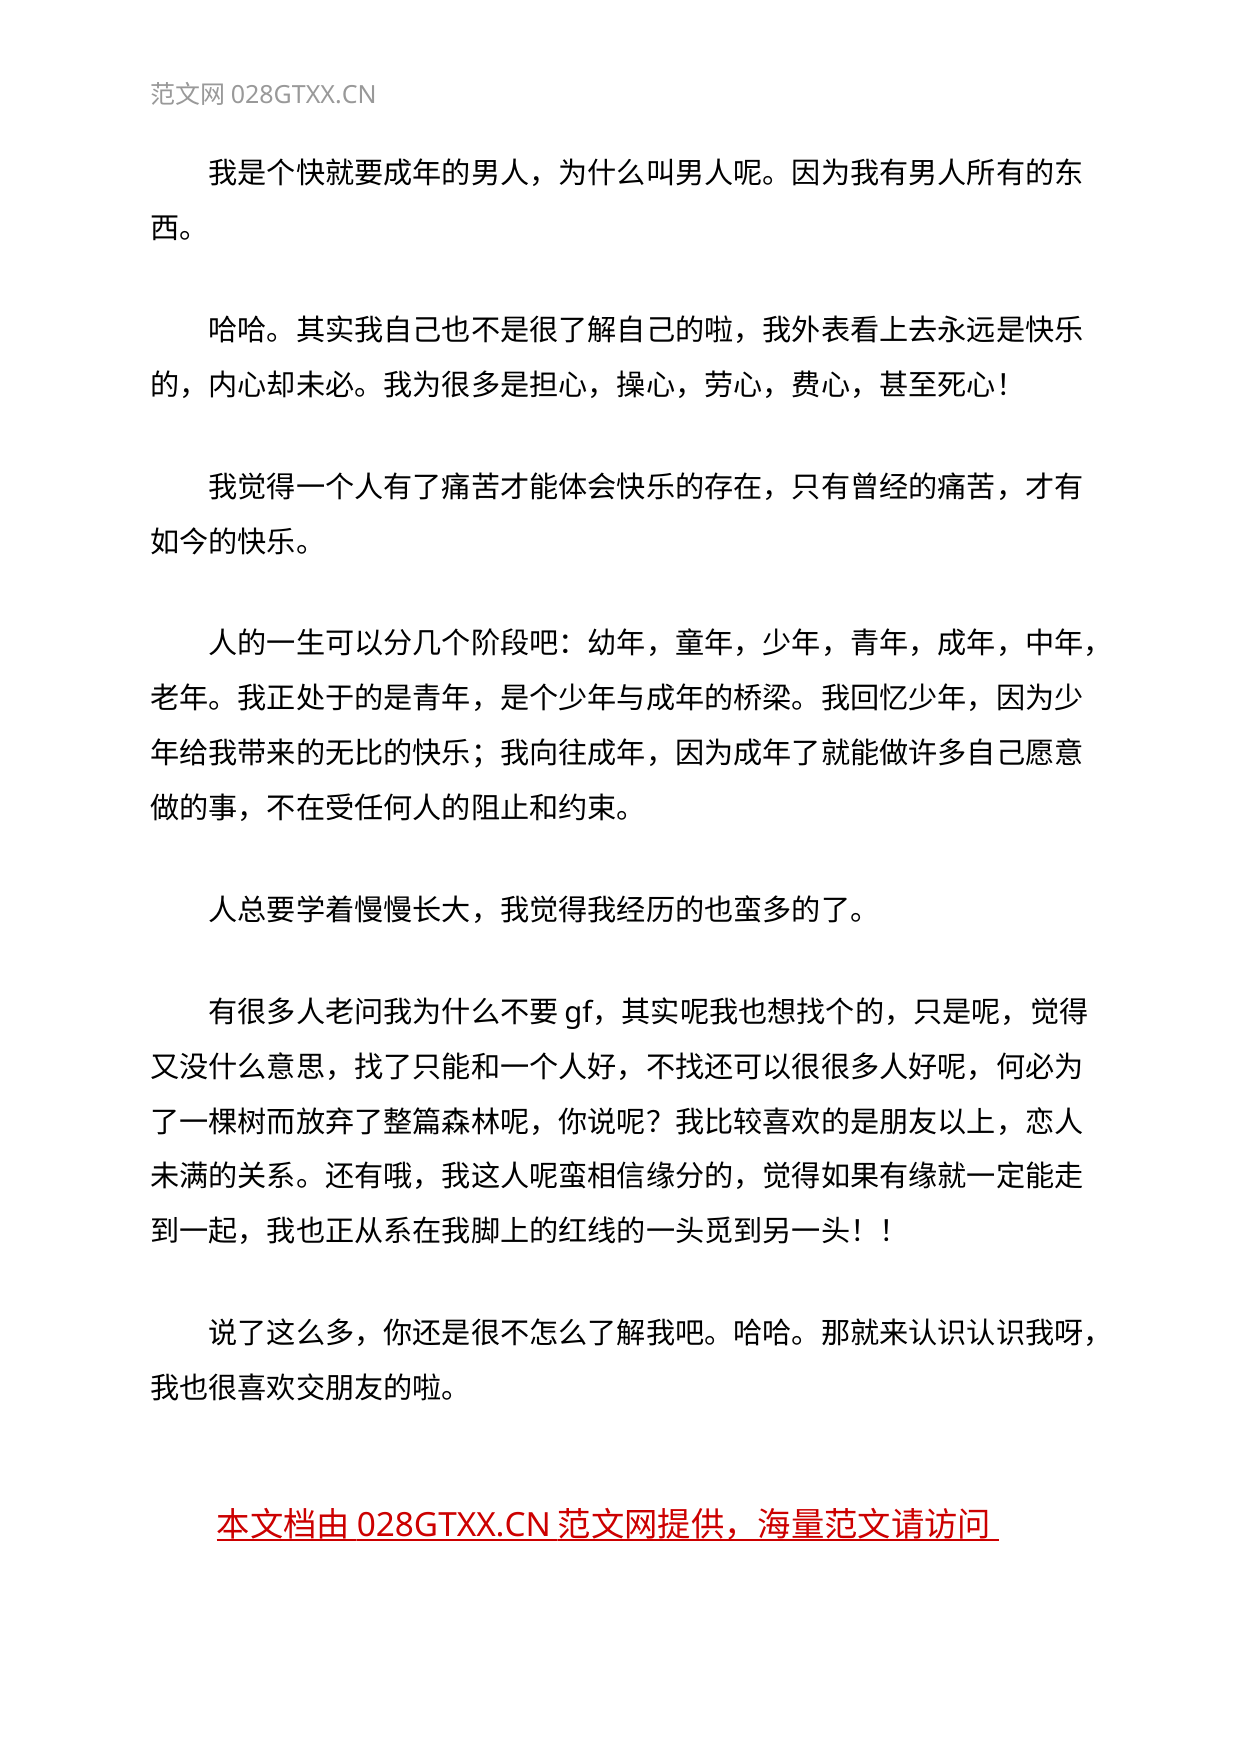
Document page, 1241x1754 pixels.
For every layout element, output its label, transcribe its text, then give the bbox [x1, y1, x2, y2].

text 有很多人老问我为什么不要gf，其实呢我也想找个的，只是呢，觉得又没什么意思，找了只能和一个人好，不找还可以很很多人好呢，何必为了一棵树而放弃了整篇森林呢，你说呢？我比较喜欢的是朋友以上，恋人未满的关系。还有哦，我这人呢蛮相信缘分的，觉得如果有缘就一定能走到一起，我也正从系在我脚上的红线的一头觅到另一头！！ [150, 988, 1090, 1250]
text 说了这么多，你还是很不怎么了解我吧。哈哈。那就来认识认识我呀，我也很喜欢交朋友的啦。 [150, 1310, 1090, 1407]
text 我觉得一个人有了痛苦才能体会快乐的存在，只有曾经的痛苦，才有如今的快乐。 [150, 463, 1090, 561]
text 我是个快就要成年的男人，为什么叫男人呢。因为我有男人所有的东西。 [150, 150, 1090, 247]
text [150, 1498, 1090, 1546]
text 哈哈。其实我自己也不是很了解自己的啦，我外表看上去永远是快乐的，内心却未必。我为很多是担心，操心，劳心，费心，甚至死心！ [150, 307, 1090, 404]
text 人的一生可以分几个阶段吧：幼年，童年，少年，青年，成年，中年，老年。我正处于的是青年，是个少年与成年的桥梁。我回忆少年，因为少年给我带来的无比的快乐；我向往成年，因为成年了就能做许多自己愿意做的事，不在受任何人的阻止和约束。 [150, 620, 1090, 827]
text 人总要学着慢慢长大，我觉得我经历的也蛮多的了。 [150, 886, 1090, 929]
